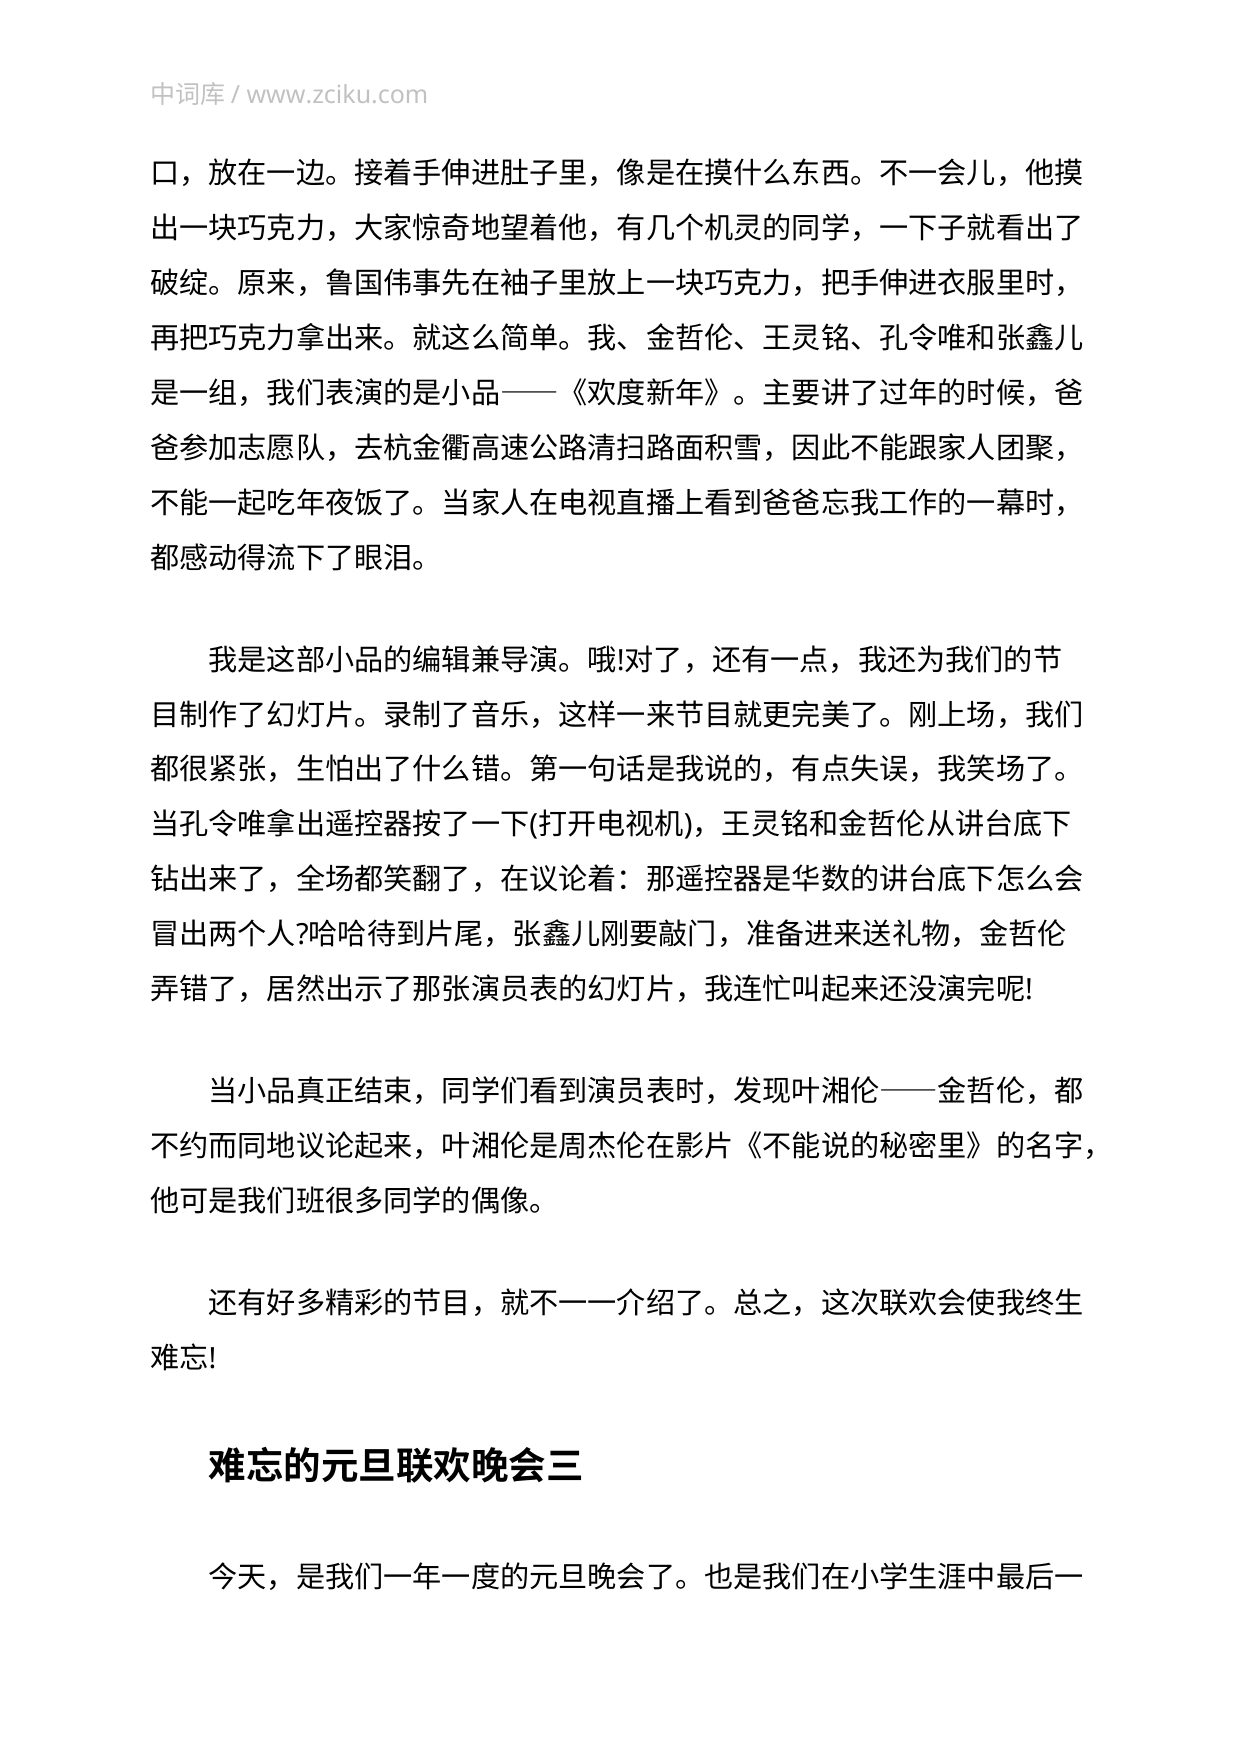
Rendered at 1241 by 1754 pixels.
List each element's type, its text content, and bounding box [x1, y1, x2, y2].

text 我是这部小品的编辑兼导演。哦!对了，还有一点，我还为我们的节目制作了幻灯片。录制了音乐，这样一来节目就更完美了。刚上场，我们都很紧张，生怕出了什么错。第一句话是我说的，有点失误，我笑场了。当孔令唯拿出遥控器按了一下(打开电视机)，王灵铭和金哲伦从讲台底下钻出来了，全场都笑翻了，在议论着：那遥控器是华数的讲台底下怎么会冒出两个人?哈哈待到片尾，张鑫儿刚要敲门，准备进来送礼物，金哲伦弄错了，居然出示了那张演员表的幻灯片，我连忙叫起来还没演完呢! [150, 636, 1090, 1008]
text 难忘的元旦联欢晚会三 [150, 1436, 1090, 1490]
text 还有好多精彩的节目，就不一一介绍了。总之，这次联欢会使我终生难忘! [150, 1279, 1090, 1377]
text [150, 1553, 1090, 1596]
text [150, 150, 1090, 577]
text 当小品真正结束，同学们看到演员表时，发现叶湘伦——金哲伦，都不约而同地议论起来，叶湘伦是周杰伦在影片《不能说的秘密里》的名字，他可是我们班很多同学的偶像。 [150, 1068, 1090, 1220]
